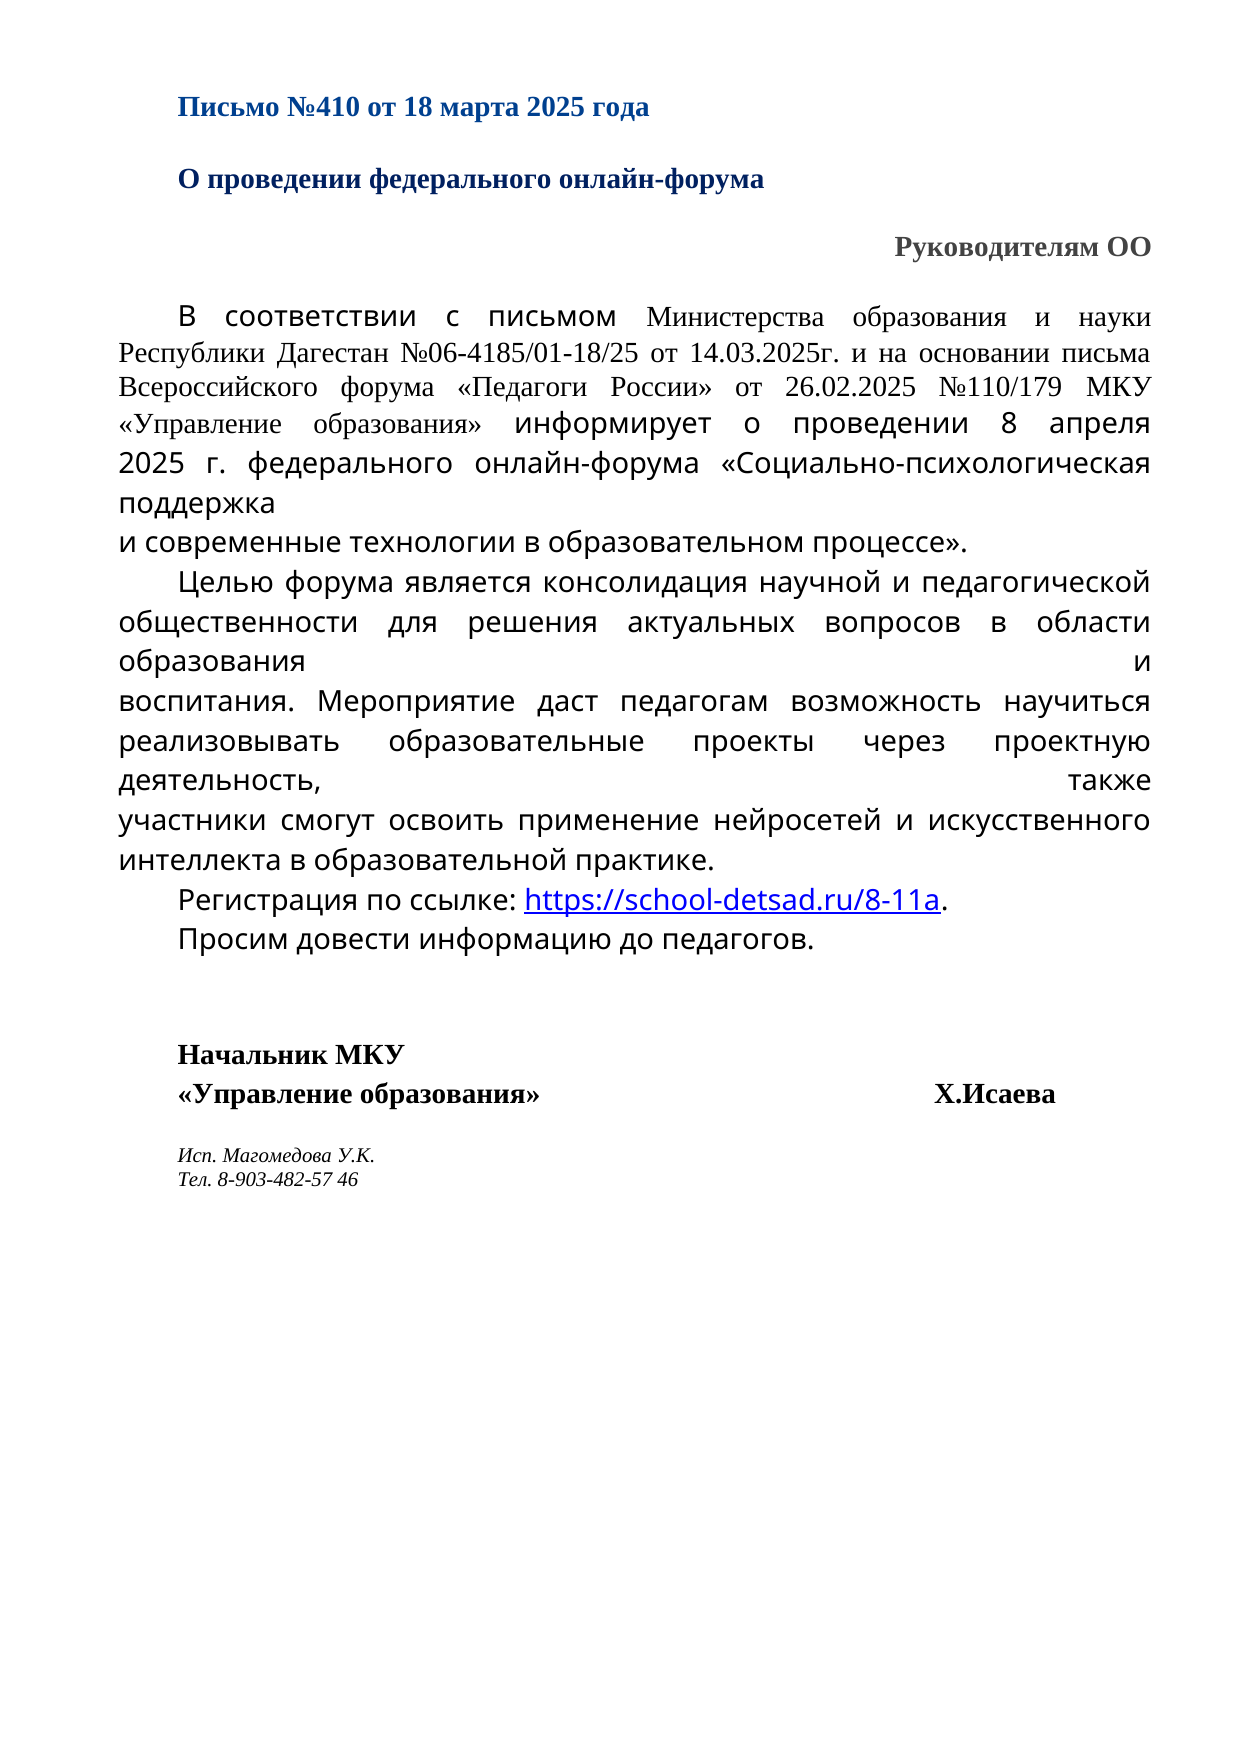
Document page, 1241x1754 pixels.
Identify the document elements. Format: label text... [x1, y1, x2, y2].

text «Управление образования» Х.Исаева [118, 1076, 1152, 1109]
text Руководителям ОО [118, 229, 1152, 262]
text Регистрация по ссылке: https://school-detsad.ru/8-11a. [118, 879, 1152, 918]
text Просим довести информацию до педагогов. [118, 918, 1152, 958]
text Письмо №410 от 18 марта 2025 года [118, 89, 1152, 123]
text Исп. Магомедова У.К. [118, 1143, 1152, 1167]
text О проведении федерального онлайн-форума [118, 162, 1152, 195]
text В соответствии с письмом Министерства образования и науки Республики Дагестан №06-4185/01-18/25 от 14.03.2025г. и на основании письма Всероссийского форума «Педагоги России» от 26.02.2025 №110/179 МКУ «Управление образования» информирует о проведении 8 апреля 2025 г. федерального онлайн-форума «Социально-психологическая поддержка и современные технологии в образовательном процессе». [118, 296, 1152, 561]
text Тел. 8-903-482-57 46 [118, 1167, 1152, 1191]
text Целью форума является консолидация научной и педагогической общественности для решения актуальных вопросов в области образования и воспитания. Мероприятие даст педагогам возможность научиться реализовывать образовательные проекты через проектную деятельность, также участники смогут освоить применение нейросетей и искусственного интеллекта в образовательной практике. [118, 561, 1152, 879]
text Начальник МКУ [118, 1037, 1152, 1071]
